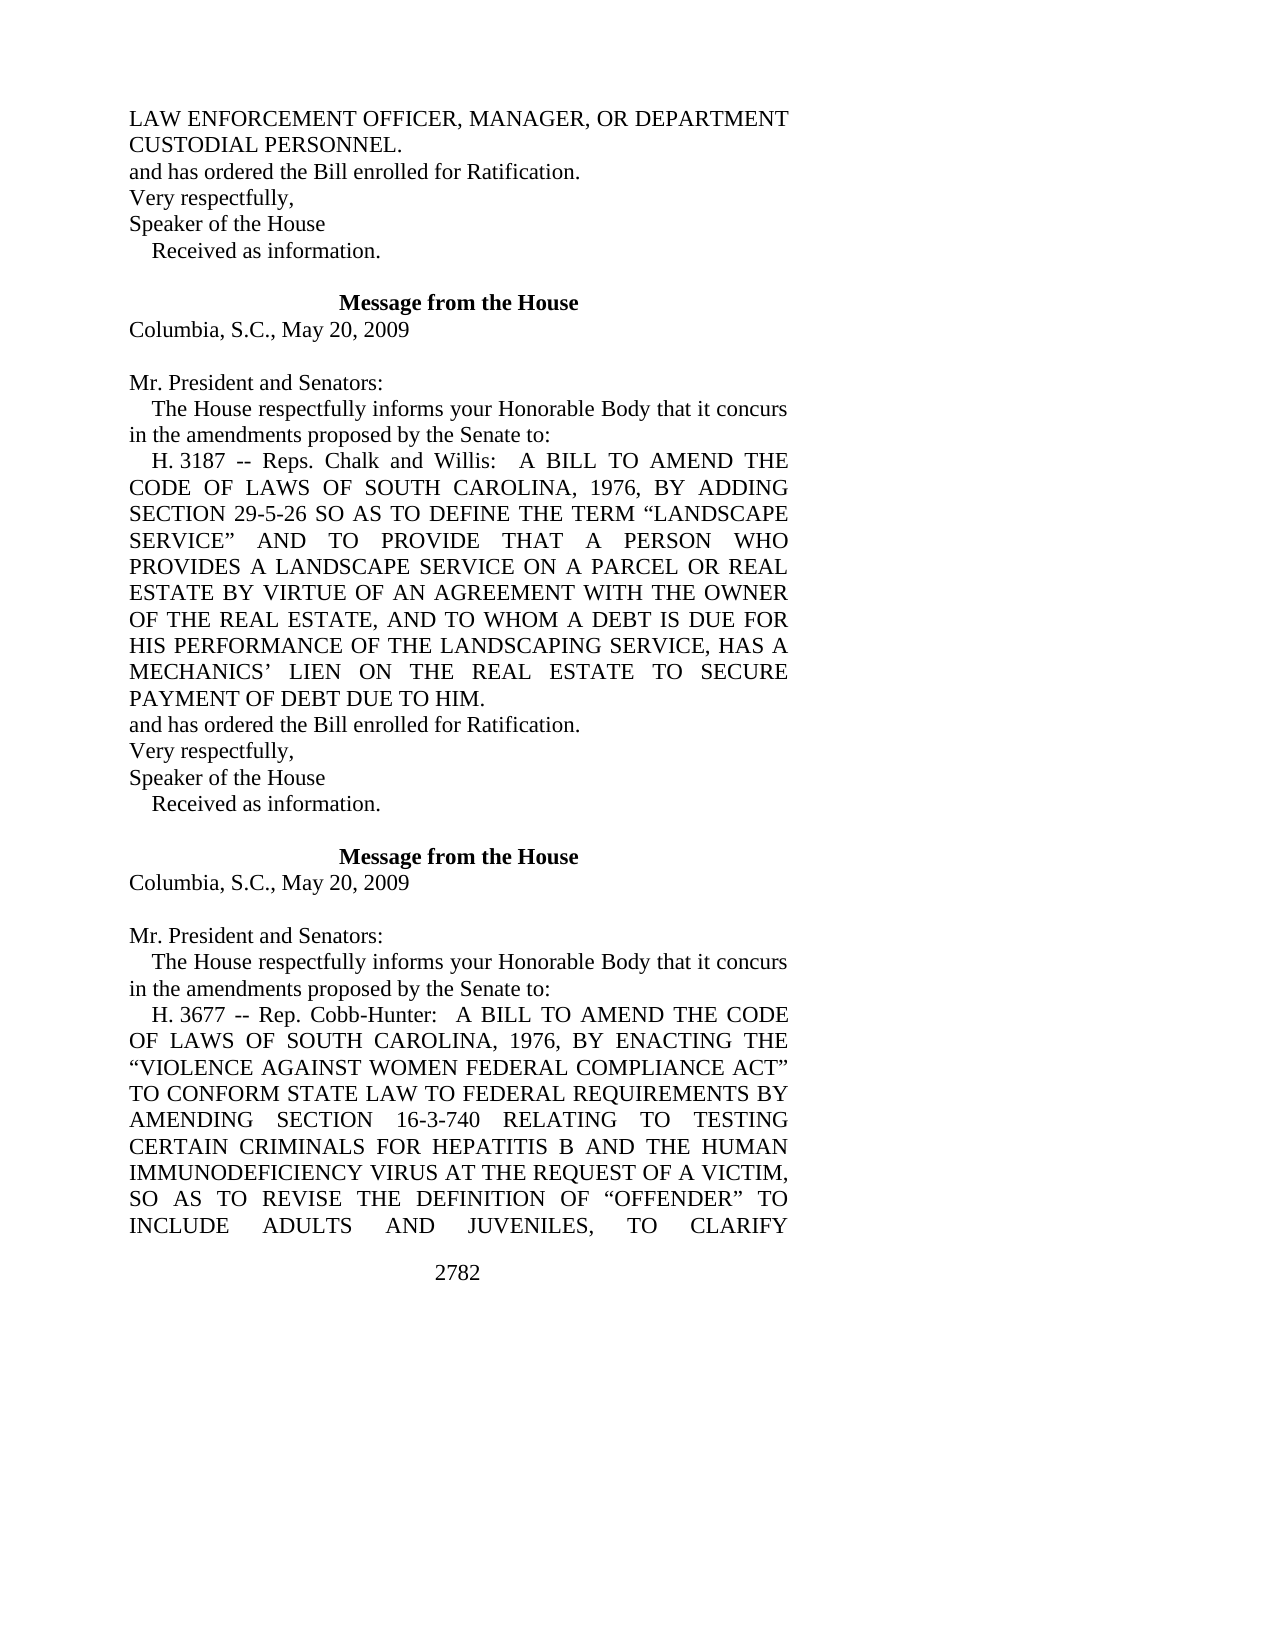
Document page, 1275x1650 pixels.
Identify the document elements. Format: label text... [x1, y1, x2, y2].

text and has ordered the Bill enrolled for Ratification. [129, 158, 789, 184]
text The House respectfully informs your Honorable Body that it concurs in the amendments proposed by the Senate to: [129, 948, 789, 1001]
text Very respectfully, [129, 737, 789, 764]
text The House respectfully informs your Honorable Body that it concurs in the amendments proposed by the Senate to: [129, 395, 789, 448]
text and has ordered the Bill enrolled for Ratification. [129, 711, 789, 737]
text Columbia, S.C., May 20, 2009 [129, 869, 789, 896]
text Received as information. [129, 237, 789, 263]
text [129, 105, 789, 158]
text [129, 1001, 789, 1238]
text Columbia, S.C., May 20, 2009 [129, 316, 789, 342]
text Received as information. [129, 790, 789, 817]
text Very respectfully, [129, 184, 789, 210]
text Speaker of the House [129, 764, 789, 790]
text Mr. President and Senators: [129, 368, 789, 395]
text Message from the House [129, 289, 789, 316]
text Message from the House [129, 843, 789, 869]
text H. 3187 -- Reps. Chalk and Willis: A BILL TO AMEND THE CODE OF LAWS OF SOUTH CAROLINA, 1976, BY ADDING SECTION 29-5-26 SO AS TO DEFINE THE TERM “LANDSCAPE SERVICE” AND TO PROVIDE that A person who provides a landscape service on a parcel or real estate by virtue of an agreement with the owner of the real estate, and to whom a debt is due for his performance of the landscapING service, has a MECHANICS’ lien ON the real estate to secure payment of debt due to him. [129, 448, 789, 711]
text Mr. President and Senators: [129, 922, 789, 948]
text Speaker of the House [129, 210, 789, 237]
